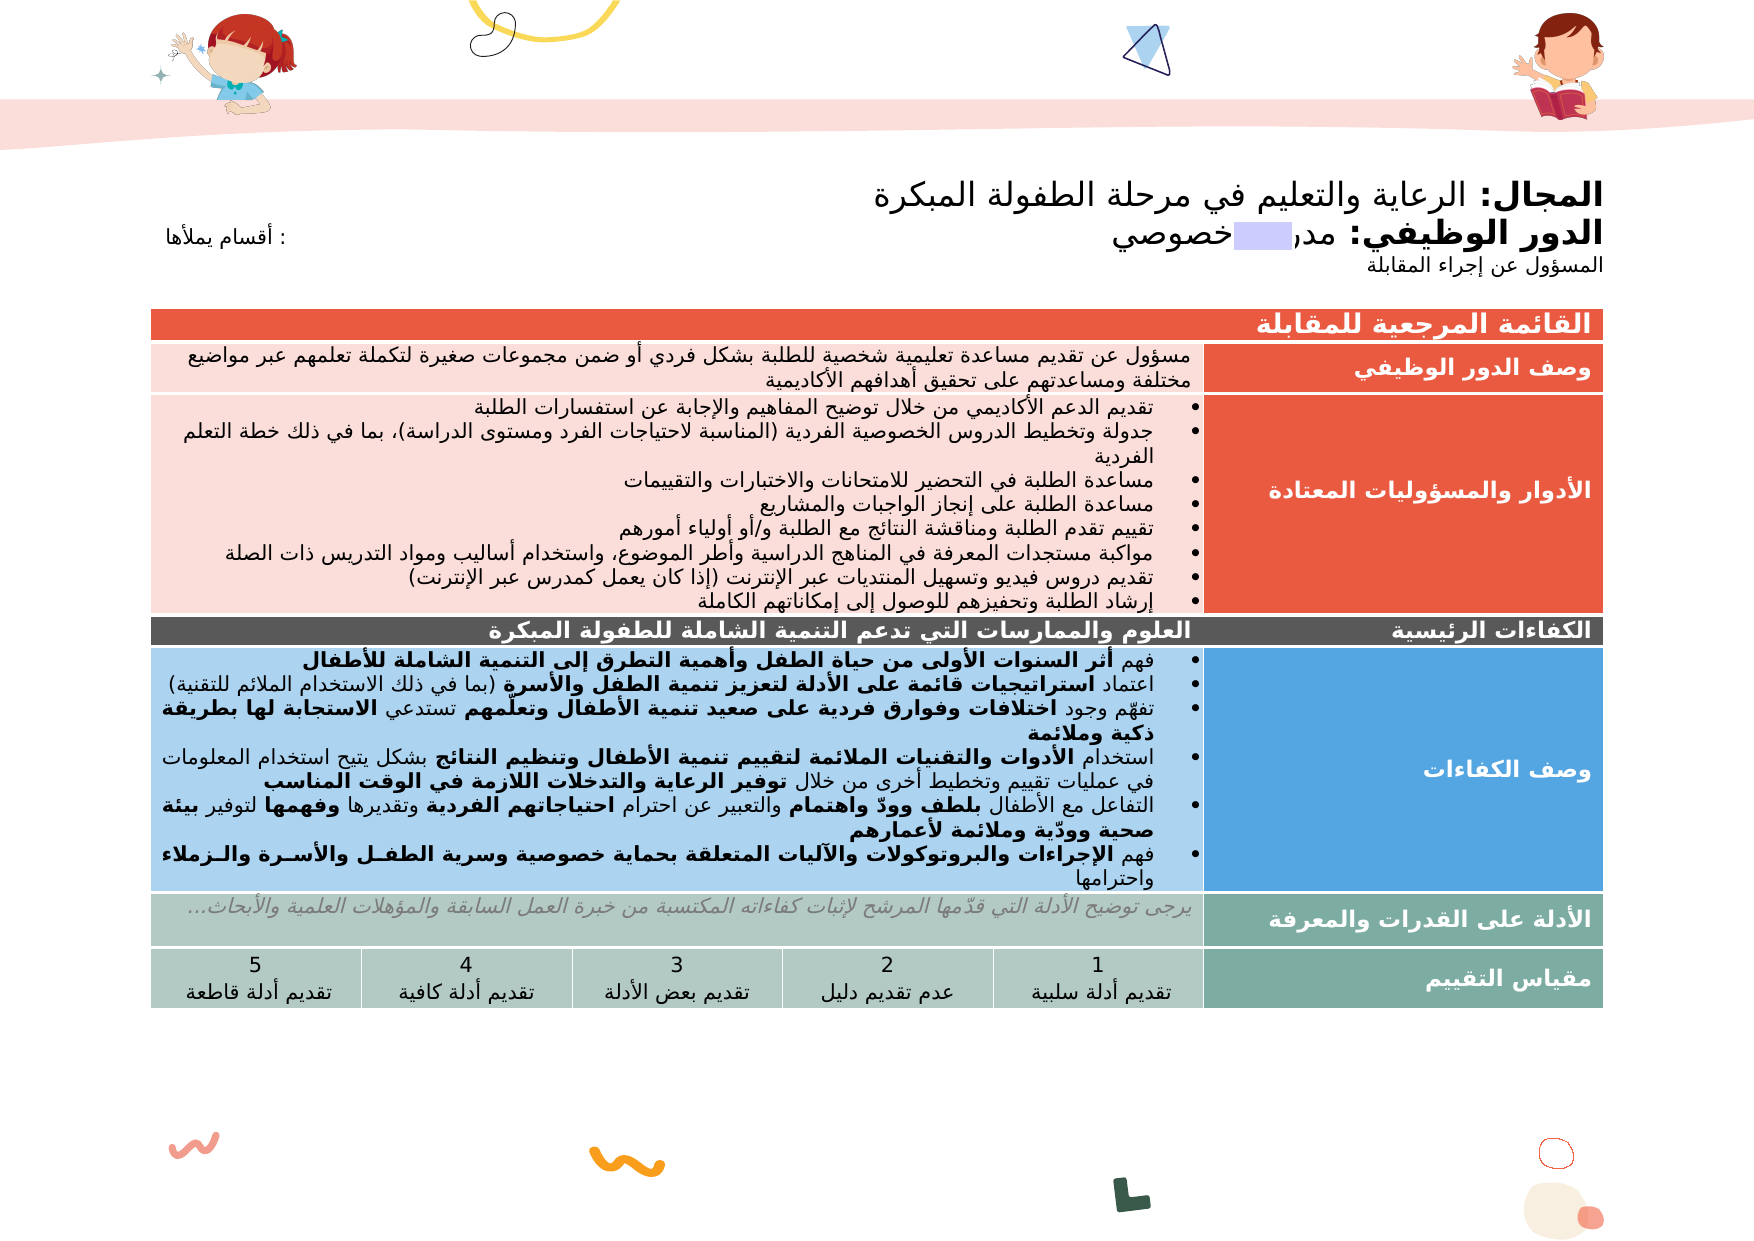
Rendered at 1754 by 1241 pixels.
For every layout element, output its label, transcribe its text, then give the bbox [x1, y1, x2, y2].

table_cell يرجى توضيح الأدلة التي قدّمها المرشح لإثبات كفاءاته المكتسبة من خبرة العمل السابقة والمؤهلات العلمية والأبحاث... [151, 894, 1203, 946]
text المجال: الرعاية والتعليم في مرحلة الطفولة المبكرة [150, 175, 1604, 214]
table_cell العلوم والممارسات التي تدعم التنمية الشاملة للطفولة المبكرة [151, 617, 1203, 645]
table_cell مقياس التقييم [1204, 949, 1603, 1008]
table_header القائمة المرجعية للمقابلة [151, 309, 1603, 340]
picture [171, 14, 297, 115]
table_cell وصف الكفاءات [1204, 648, 1603, 891]
table_cell تقديم الدعم الأكاديمي من خلال توضيح المفاهيم والإجابة عن استفسارات الطلبة جدولة وتخطيط الدروس الخصوصية الفردية (المناسبة لاحتياجات الفرد ومستوى الدراسة)، بما في ذلك خطة التعلم الفردية مساعدة الطلبة في التحضير للامتحانات والاختبارات والتقييمات مساعدة الطلبة على إنجاز الواجبات والمشاريع تقييم تقدم الطلبة ومناقشة النتائج مع الطلبة و/أو أولياء أمورهم مواكبة مستجدات المعرفة في المناهج الدراسية وأطر الموضوع، واستخدام أساليب ومواد التدريس ذات الصلة تقديم دروس فيديو وتسهيل المنتديات عبر الإنترنت (إذا كان يعمل كمدرس عبر الإنترنت) إرشاد الطلبة وتحفيزهم للوصول إلى إمكاناتهم الكاملة [151, 395, 1203, 613]
table_cell وصف الدور الوظيفي [1204, 344, 1603, 392]
table_cell 1 تقديم أدلة سلبية [994, 949, 1203, 1008]
table_cell 3 تقديم بعض الأدلة [573, 949, 782, 1008]
table_cell مسؤول عن تقديم مساعدة تعليمية شخصية للطلبة بشكل فردي أو ضمن مجموعات صغيرة لتكملة تعلمهم عبر مواضيع مختلفة ومساعدتهم على تحقيق أهدافهم الأكاديمية [151, 344, 1203, 392]
table_cell 4 تقديم أدلة كافية [362, 949, 572, 1008]
table_cell فهم أثر السنوات الأولى من حياة الطفل وأهمية التطرق إلى التنمية الشاملة للأطفال اعتماد استراتيجيات قائمة على الأدلة لتعزيز تنمية الطفل والأسرة (بما في ذلك الاستخدام الملائم للتقنية) تفهّم وجود اختلافات وفوارق فردية على صعيد تنمية الأطفال وتعلّمهم تستدعي الاستجابة لها بطريقة ذكية وملائمة استخدام الأدوات والتقنيات الملائمة لتقييم تنمية الأطفال وتنظيم النتائج بشكل يتيح استخدام المعلومات في عمليات تقييم وتخطيط أخرى من خلال توفير الرعاية والتدخلات اللازمة في الوقت المناسب التفاعل مع الأطفال بلطف وودّ واهتمام والتعبير عن احترام احتياجاتهم الفردية وتقديرها وفهمها لتوفير بيئة صحية وودّية وملائمة لأعمارهم فهم الإجراءات والبروتوكولات والآليات المتعلقة بحماية خصوصية وسرية الطفل والأسرة والزملاء واحترامها [151, 648, 1203, 891]
table_cell الأدلة على القدرات والمعرفة [1204, 894, 1603, 946]
table_cell الأدوار والمسؤوليات المعتادة [1204, 395, 1603, 613]
picture [1512, 13, 1604, 120]
table_cell الكفاءات الرئيسية [1203, 617, 1603, 645]
text الدور الوظيفي: مدرس خصوصي : أقسام يملأها المسؤول عن إجراء المقابلة [150, 214, 1604, 277]
table_cell 2 عدم تقديم دليل [783, 949, 993, 1008]
table_cell 5 تقديم أدلة قاطعة [151, 949, 361, 1008]
